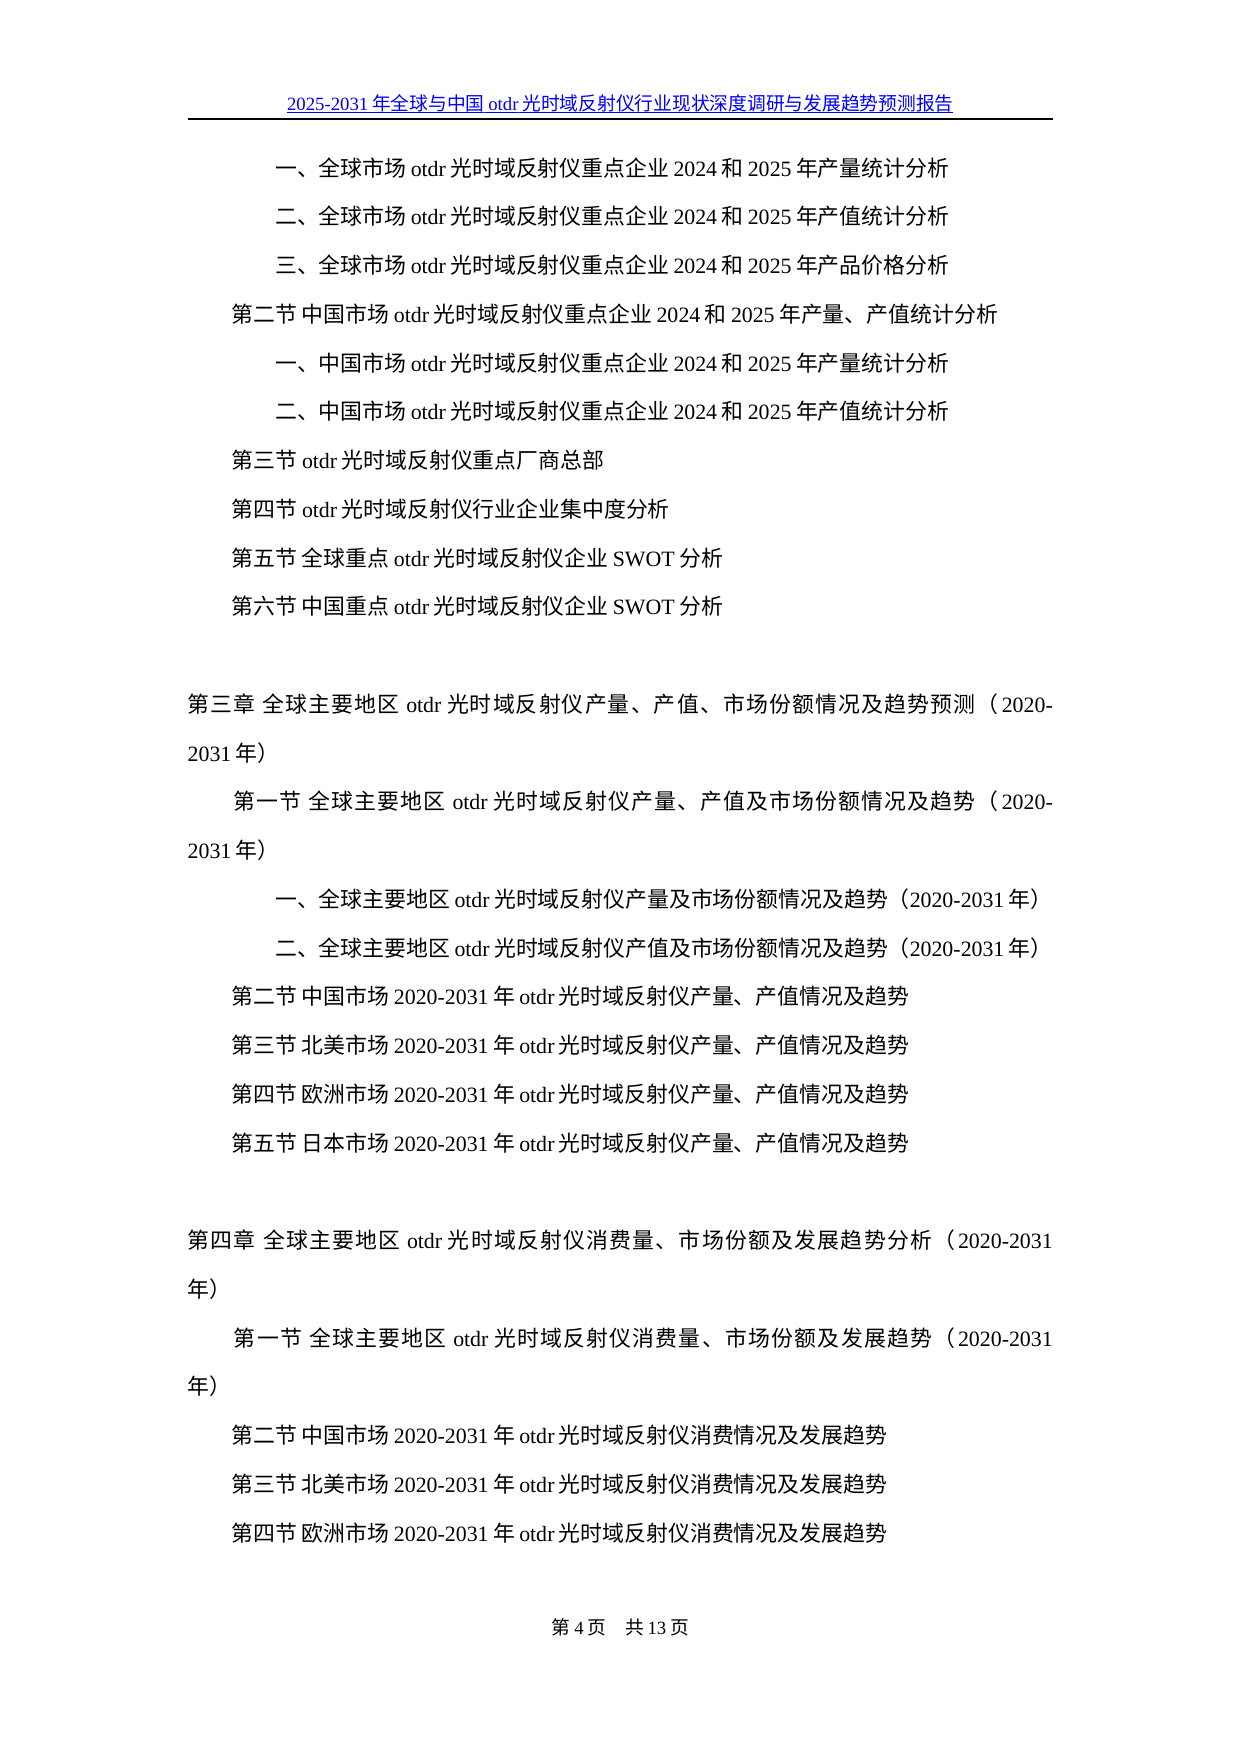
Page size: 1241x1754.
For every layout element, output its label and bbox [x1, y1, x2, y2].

text [187, 150, 1053, 1548]
